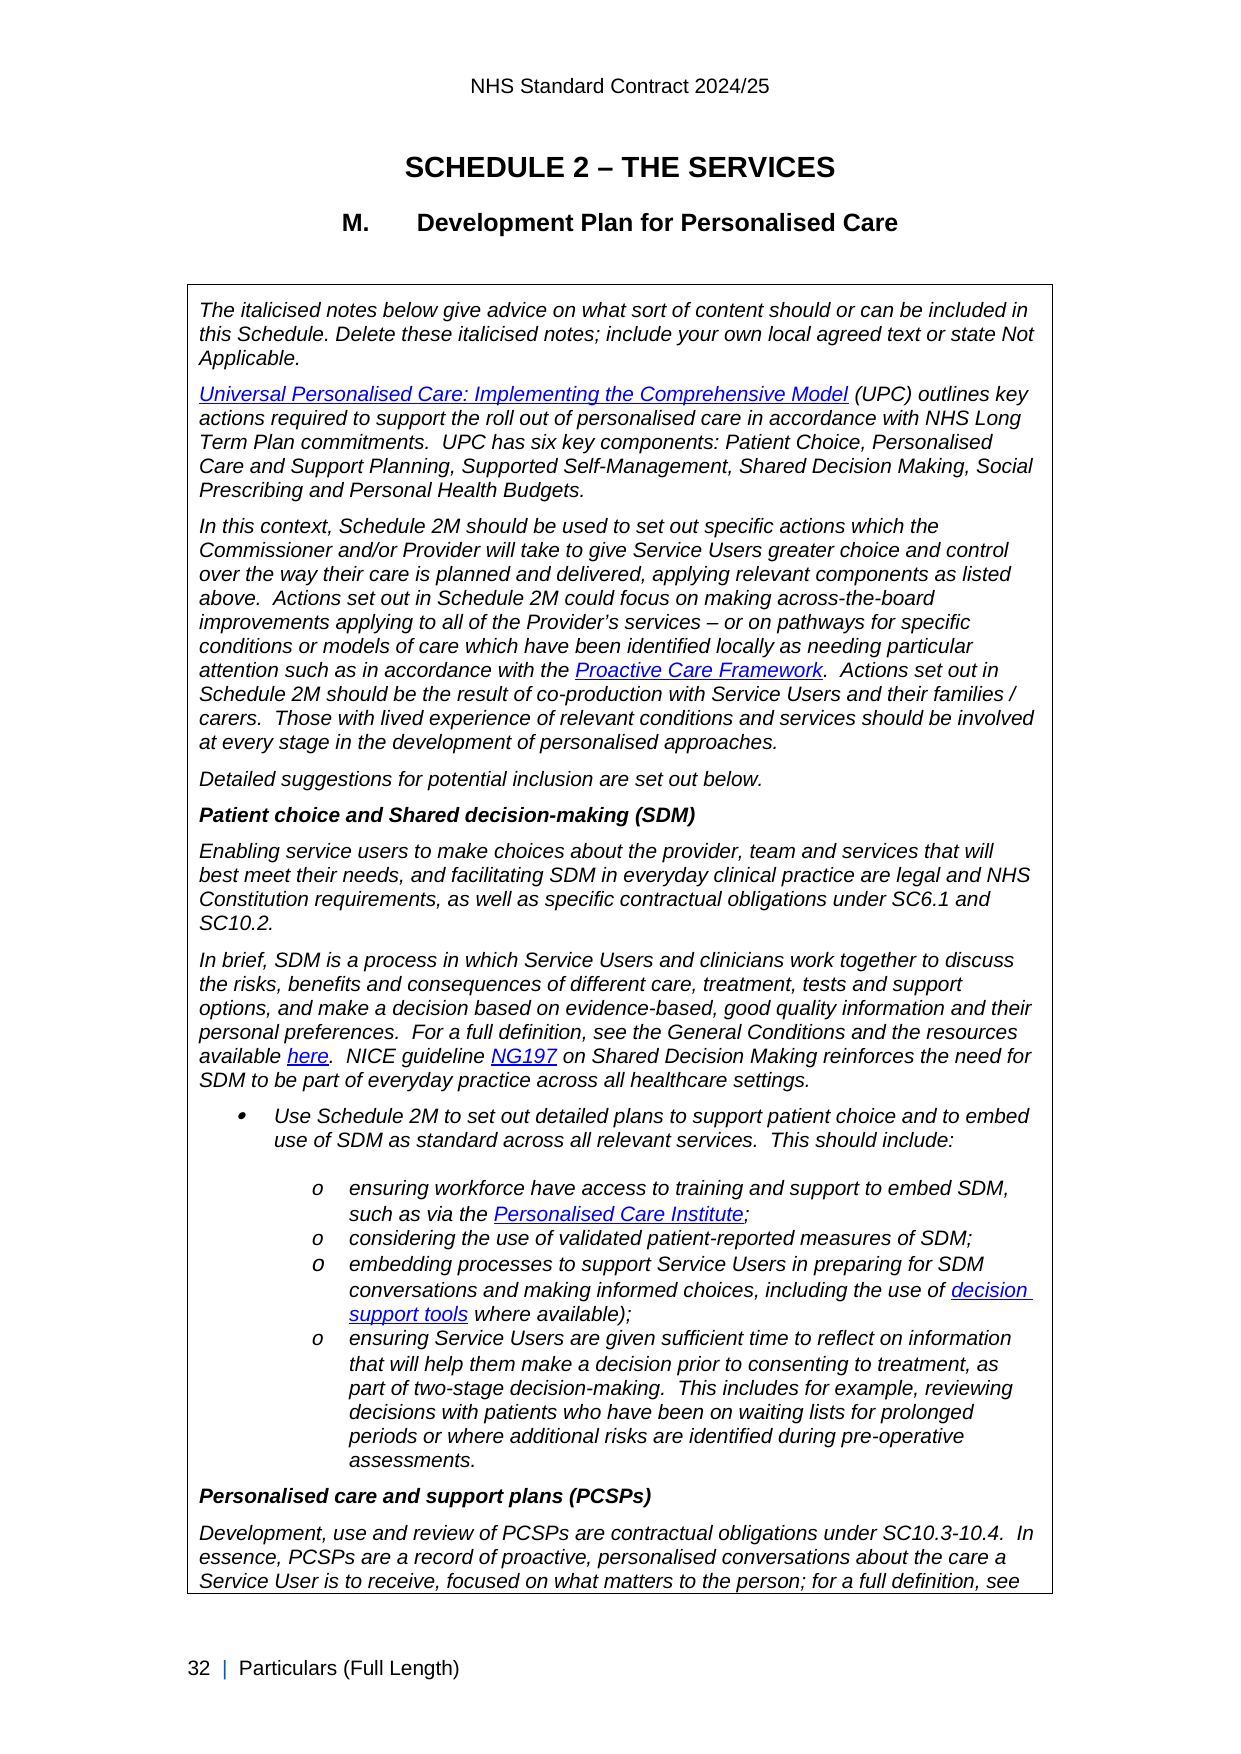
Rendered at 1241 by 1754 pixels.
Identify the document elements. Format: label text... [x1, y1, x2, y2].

list Development Plan for Personalised Care [187, 207, 1053, 236]
text SCHEDULE 2 – THE SERVICES [187, 150, 1053, 183]
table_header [188, 285, 1052, 1592]
